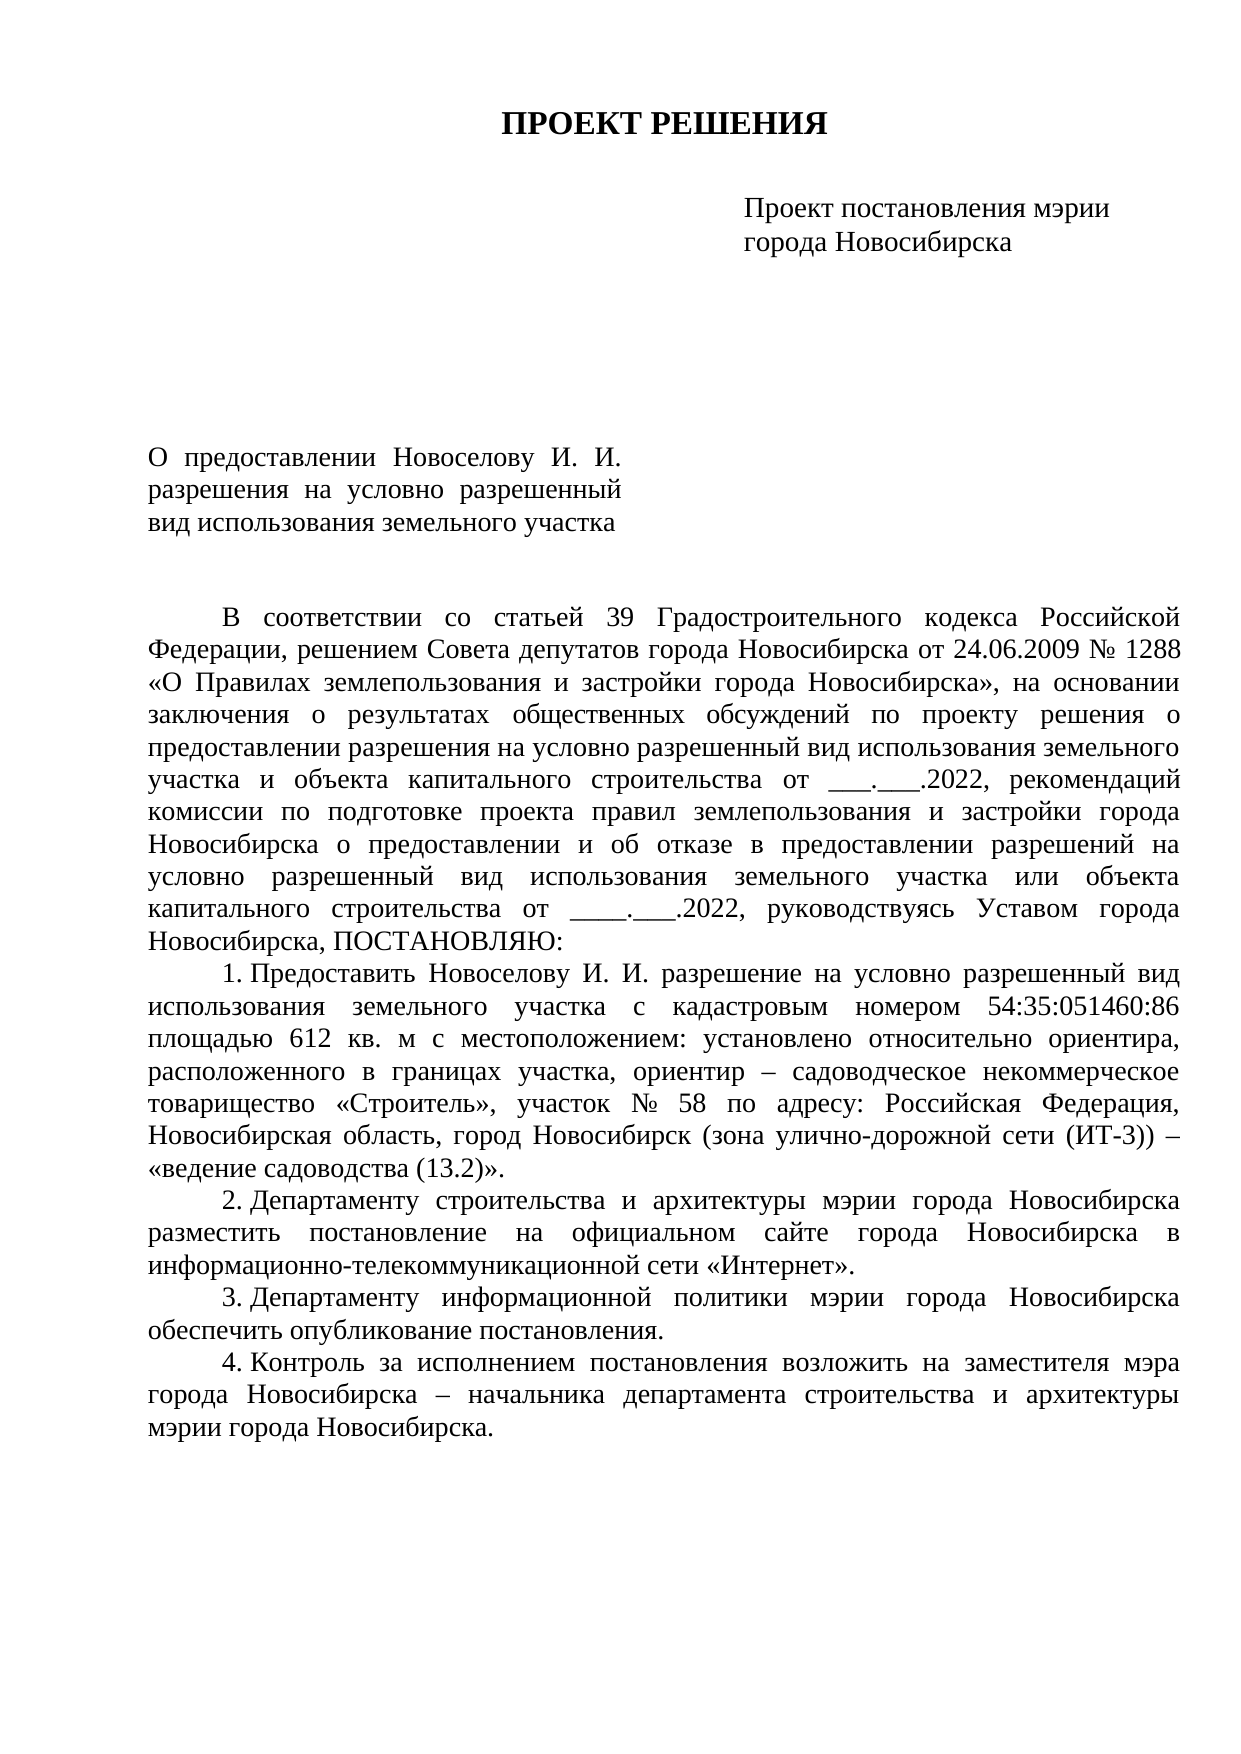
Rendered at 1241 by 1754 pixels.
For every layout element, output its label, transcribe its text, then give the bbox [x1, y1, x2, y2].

table_header О предоставлении Новоселову И. И. разрешения на условно разрешенный вид использования земельного участка [137, 440, 633, 537]
text В соответствии со статьей 39 Градостроительного кодекса Российской Федерации, решением Совета депутатов города Новосибирска от 24.06.2009 № 1288 «О Правилах землепользования и застройки города Новосибирска», на основании заключения о результатах общественных обсуждений по проекту решения о предоставлении разрешения на условно разрешенный вид использования земельного участка и объекта капитального строительства от ___.___.2022, рекомендаций комиссии по подготовке проекта правил землепользования и застройки города Новосибирска о предоставлении и об отказе в предоставлении разрешений на условно разрешенный вид использования земельного участка или объекта капитального строительства от ____.___.2022, руководствуясь Уставом города Новосибирска, ПОСТАНОВЛЯЮ: [148, 600, 1181, 956]
text 3. Департаменту информационной политики мэрии города Новосибирска обеспечить опубликование постановления. [148, 1280, 1181, 1345]
text ПРОЕКТ РЕШЕНИЯ [148, 103, 1181, 142]
text 4. Контроль за исполнением постановления возложить на заместителя мэра города Новосибирска – начальника департамента строительства и архитектуры мэрии города Новосибирска. [148, 1345, 1181, 1442]
text 2. Департаменту строительства и архитектуры мэрии города Новосибирска разместить постановление на официальном сайте города Новосибирска в информационно-телекоммуникационной сети «Интернет». [148, 1183, 1181, 1280]
text 1. Предоставить Новоселову И. И. разрешение на условно разрешенный вид использования земельного участка с кадастровым номером 54:35:051460:86 площадью 612 кв. м с местоположением: установлено относительно ориентира, расположенного в границах участка, ориентир – садоводческое некоммерческое товарищество «Строитель», участок № 58 по адресу: Российская Федерация, Новосибирская область, город Новосибирск (зона улично-дорожной сети (ИТ-3)) – «ведение садоводства (13.2)». [148, 956, 1181, 1183]
